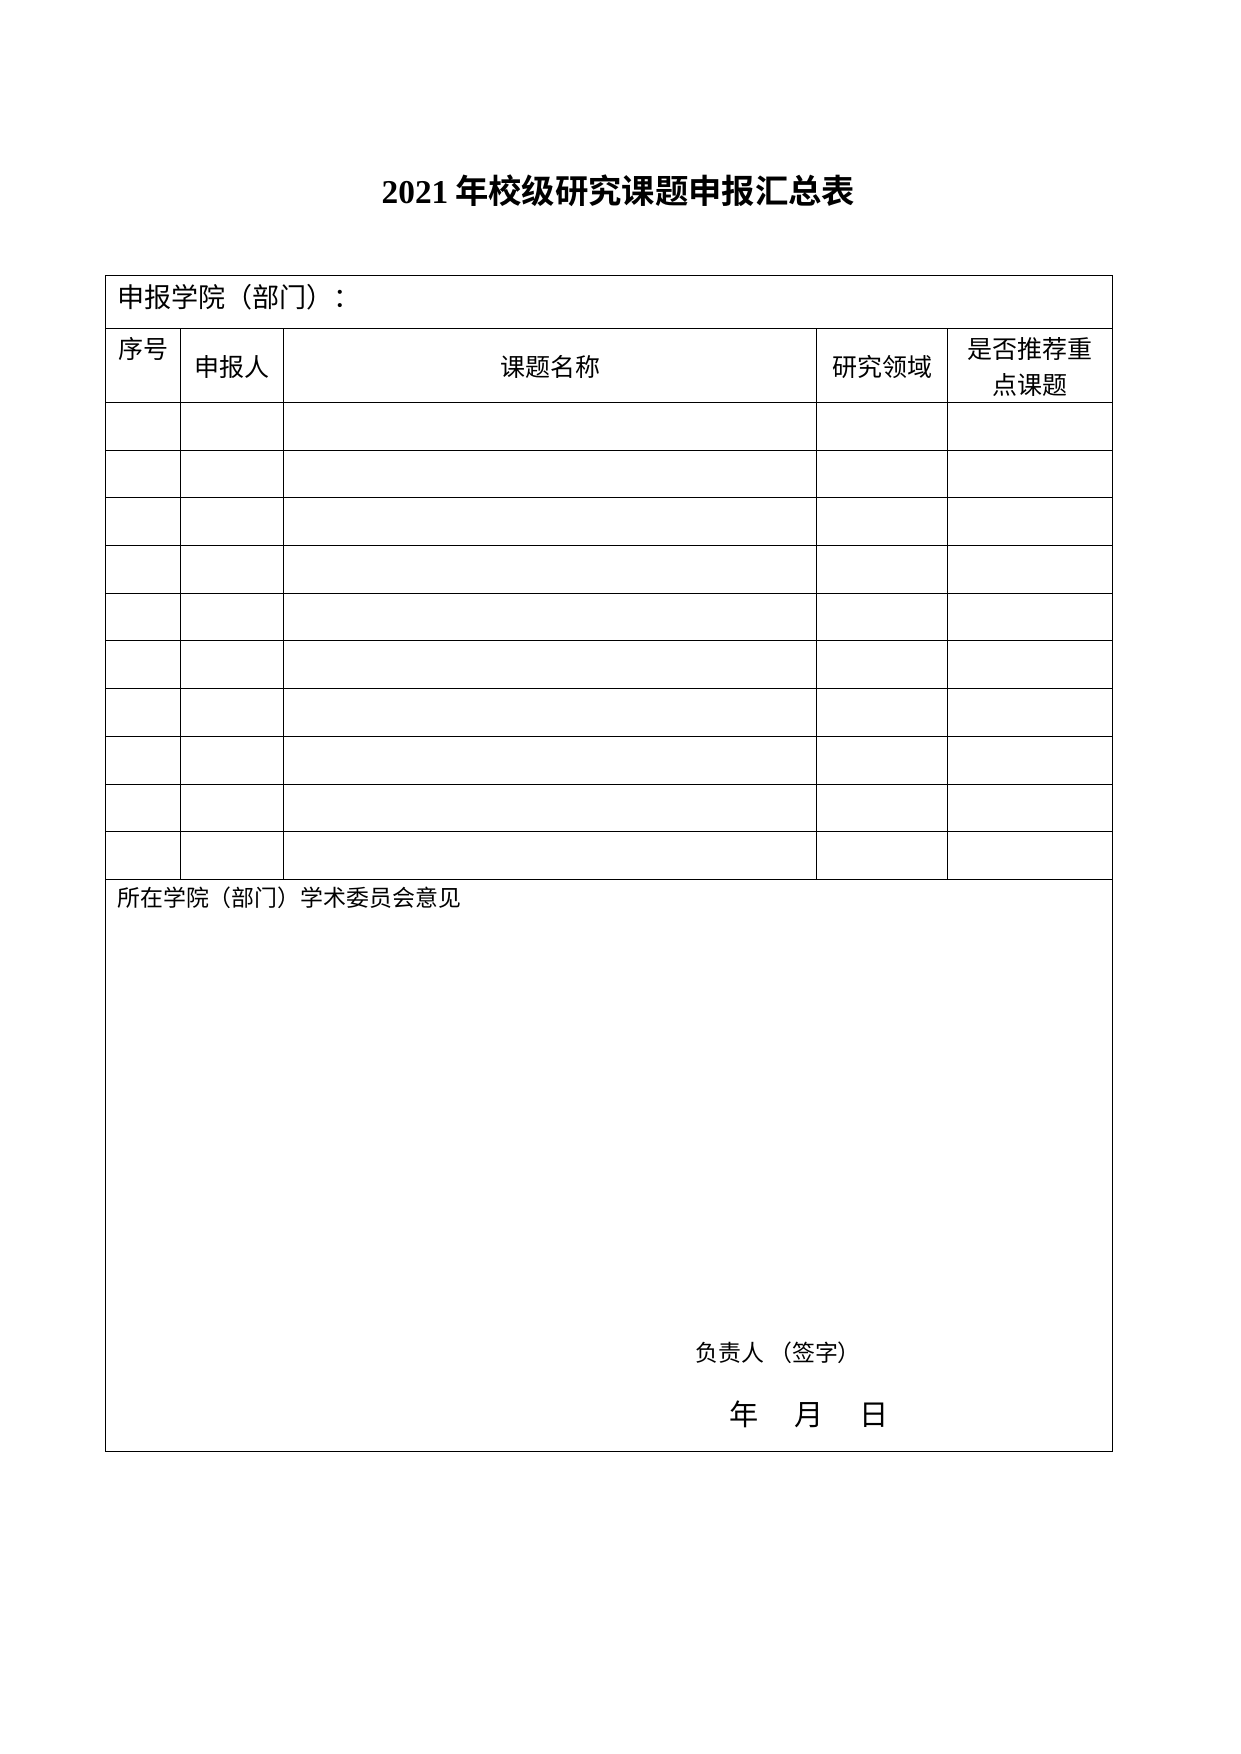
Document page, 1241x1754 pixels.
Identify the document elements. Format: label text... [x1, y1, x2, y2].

table_cell [181, 641, 283, 688]
table_cell [817, 832, 947, 879]
table_cell [948, 832, 1112, 879]
table_cell 研究领域 [817, 329, 947, 402]
table_cell [181, 785, 283, 831]
table_cell [181, 832, 283, 879]
table_cell [284, 498, 816, 545]
table_cell [948, 403, 1112, 449]
table_cell [284, 785, 816, 831]
table_cell 所在学院（部门）学术委员会意见 负责人 （签字） 年 月 日 [106, 880, 1112, 1451]
table_cell 课题名称 [284, 329, 816, 402]
table_cell [817, 689, 947, 736]
table_cell [181, 498, 283, 545]
table_cell [106, 451, 180, 497]
table_cell [106, 498, 180, 545]
table_cell [817, 403, 947, 449]
table_cell [284, 689, 816, 736]
table_cell [817, 546, 947, 593]
table_cell [181, 594, 283, 640]
table_cell [181, 403, 283, 449]
table_cell [181, 689, 283, 736]
table_cell [948, 498, 1112, 545]
table_cell [817, 594, 947, 640]
table_cell [817, 737, 947, 783]
table_cell [948, 785, 1112, 831]
table_cell 是否推荐重点课题 [948, 329, 1112, 402]
table_cell [284, 832, 816, 879]
table_cell [106, 832, 180, 879]
table_cell [817, 498, 947, 545]
table_cell [181, 546, 283, 593]
table_cell [284, 546, 816, 593]
table_cell 申报人 [181, 329, 283, 402]
table_cell [181, 737, 283, 783]
table_cell [948, 451, 1112, 497]
table_cell [817, 451, 947, 497]
table_cell [817, 785, 947, 831]
table_cell [948, 594, 1112, 640]
table_cell [284, 403, 816, 449]
subtitle 2021年校级研究课题申报汇总表 [135, 164, 1101, 213]
table_cell [106, 689, 180, 736]
table_cell [181, 451, 283, 497]
table_cell [948, 737, 1112, 783]
table_cell [948, 689, 1112, 736]
table_cell [106, 403, 180, 449]
table_cell 序号 [106, 329, 180, 402]
table_cell [284, 641, 816, 688]
table_cell [106, 594, 180, 640]
table_cell [106, 546, 180, 593]
table_cell [106, 785, 180, 831]
table_cell [284, 451, 816, 497]
table_cell [284, 737, 816, 783]
table_cell [106, 737, 180, 783]
table_cell [948, 546, 1112, 593]
table_cell [106, 641, 180, 688]
table_cell [817, 641, 947, 688]
table_cell [284, 594, 816, 640]
table_cell [948, 641, 1112, 688]
table_header 申报学院（部门）： [106, 276, 1112, 328]
